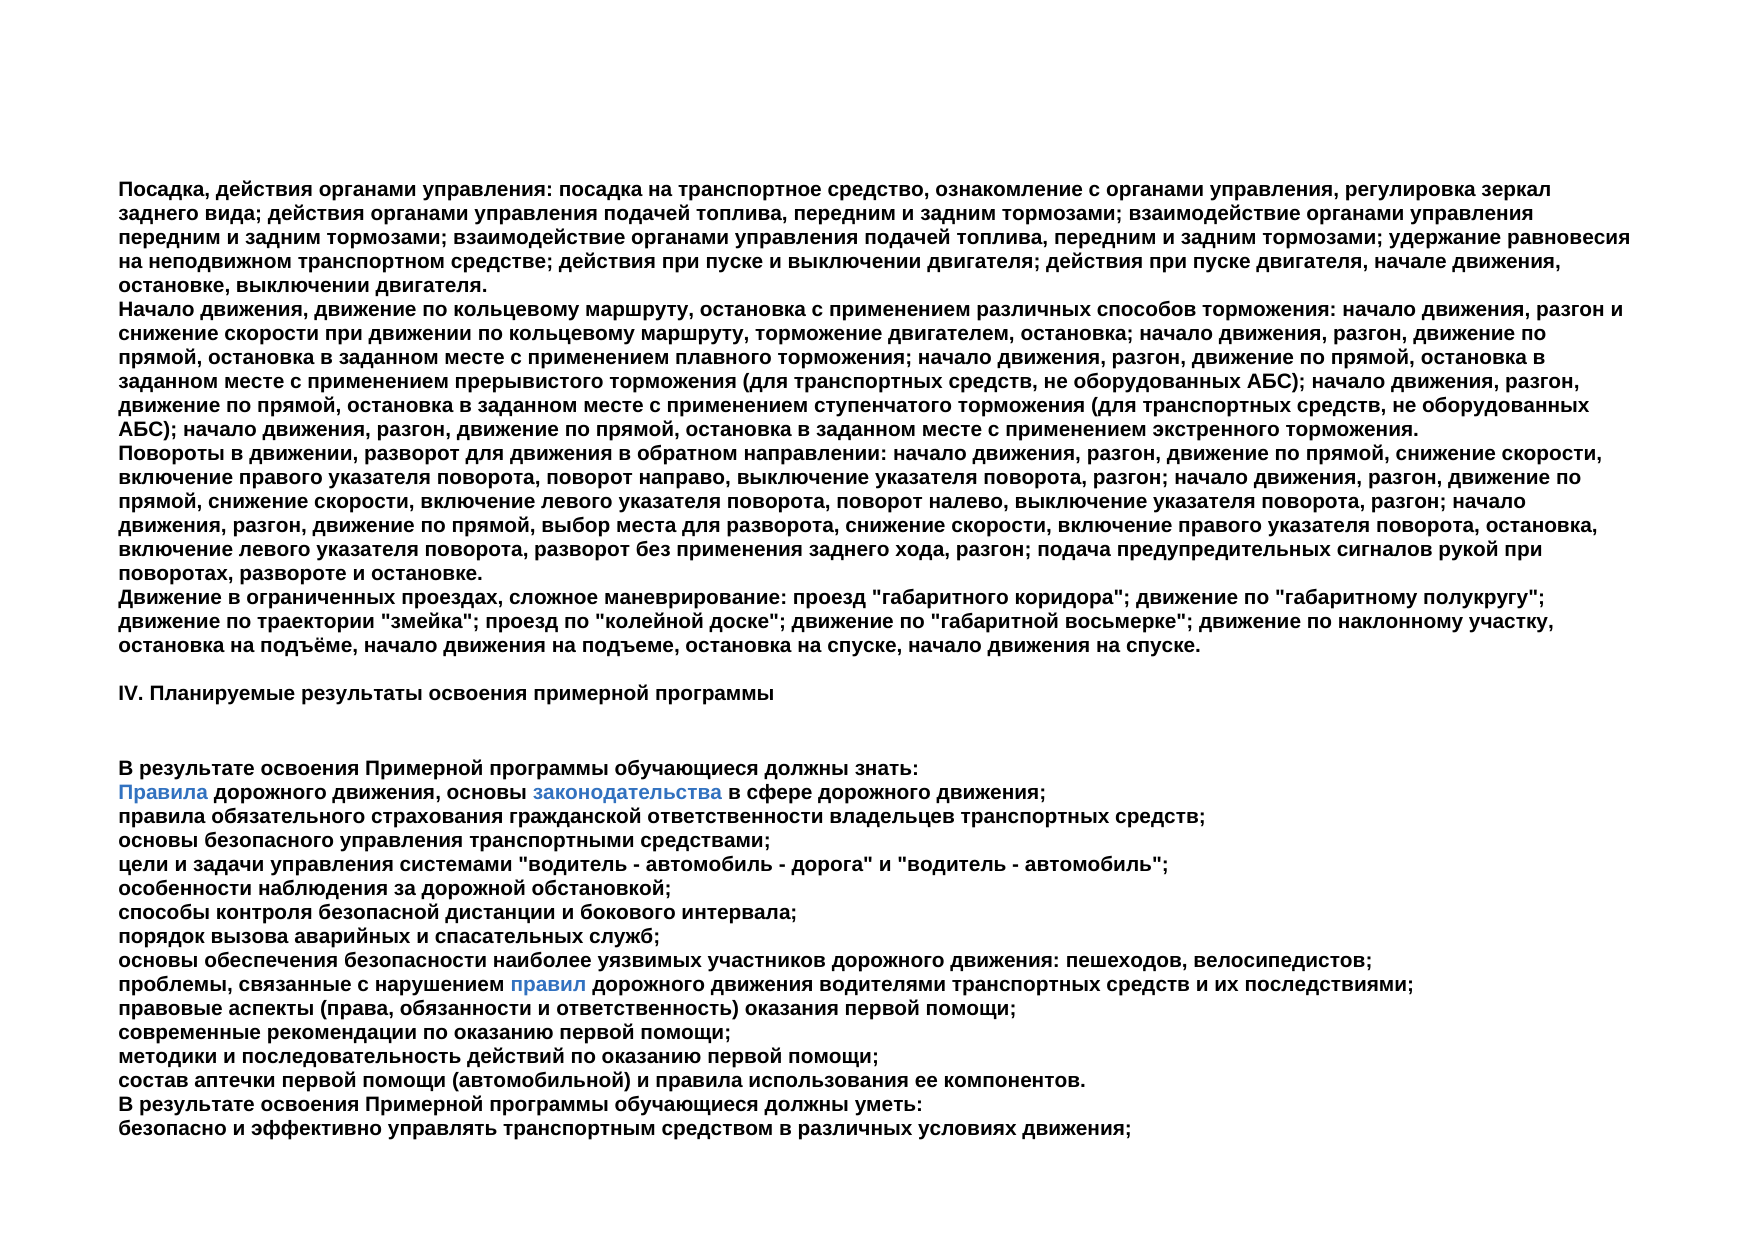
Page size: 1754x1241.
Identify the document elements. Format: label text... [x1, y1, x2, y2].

text методики и последовательность действий по оказанию первой помощи; [118, 1044, 1636, 1068]
text В результате освоения Примерной программы обучающиеся должны знать: [118, 756, 1636, 780]
text IV. Планируемые результаты освоения примерной программы [118, 680, 1636, 704]
text состав аптечки первой помощи (автомобильной) и правила использования ее компонентов. [118, 1068, 1636, 1092]
text особенности наблюдения за дорожной обстановкой; [118, 876, 1636, 900]
text Повороты в движении, разворот для движения в обратном направлении: начало движения, разгон, движение по прямой, снижение скорости, включение правого указателя поворота, поворот направо, выключение указателя поворота, разгон; начало движения, разгон, движение по прямой, снижение скорости, включение левого указателя поворота, поворот налево, выключение указателя поворота, разгон; начало движения, разгон, движение по прямой, выбор места для разворота, снижение скорости, включение правого указателя поворота, остановка, включение левого указателя поворота, разворот без применения заднего хода, разгон; подача предупредительных сигналов рукой при поворотах, развороте и остановке. [118, 441, 1636, 584]
text проблемы, связанные с нарушением правил дорожного движения водителями транспортных средств и их последствиями; [118, 972, 1636, 996]
text порядок вызова аварийных и спасательных служб; [118, 924, 1636, 948]
text основы обеспечения безопасности наиболее уязвимых участников дорожного движения: пешеходов, велосипедистов; [118, 948, 1636, 972]
text Правила дорожного движения, основы законодательства в сфере дорожного движения; [118, 780, 1636, 804]
text В результате освоения Примерной программы обучающиеся должны уметь: [118, 1092, 1636, 1116]
text способы контроля безопасной дистанции и бокового интервала; [118, 900, 1636, 924]
text правила обязательного страхования гражданской ответственности владельцев транспортных средств; [118, 804, 1636, 828]
text Посадка, действия органами управления: посадка на транспортное средство, ознакомление с органами управления, регулировка зеркал заднего вида; действия органами управления подачей топлива, передним и задним тормозами; взаимодействие органами управления передним и задним тормозами; взаимодействие органами управления подачей топлива, передним и задним тормозами; удержание равновесия на неподвижном транспортном средстве; действия при пуске и выключении двигателя; действия при пуске двигателя, начале движения, остановке, выключении двигателя. [118, 177, 1636, 297]
text основы безопасного управления транспортными средствами; [118, 828, 1636, 852]
text безопасно и эффективно управлять транспортным средством в различных условиях движения; [118, 1116, 1636, 1139]
text современные рекомендации по оказанию первой помощи; [118, 1020, 1636, 1044]
text цели и задачи управления системами "водитель - автомобиль - дорога" и "водитель - автомобиль"; [118, 852, 1636, 876]
text Движение в ограниченных проездах, сложное маневрирование: проезд "габаритного коридора"; движение по "габаритному полукругу"; движение по траектории "змейка"; проезд по "колейной доске"; движение по "габаритной восьмерке"; движение по наклонному участку, остановка на подъёме, начало движения на подъеме, остановка на спуске, начало движения на спуске. [118, 584, 1636, 656]
text правовые аспекты (права, обязанности и ответственность) оказания первой помощи; [118, 996, 1636, 1020]
text Начало движения, движение по кольцевому маршруту, остановка с применением различных способов торможения: начало движения, разгон и снижение скорости при движении по кольцевому маршруту, торможение двигателем, остановка; начало движения, разгон, движение по прямой, остановка в заданном месте с применением плавного торможения; начало движения, разгон, движение по прямой, остановка в заданном месте с применением прерывистого торможения (для транспортных средств, не оборудованных АБС); начало движения, разгон, движение по прямой, остановка в заданном месте с применением ступенчатого торможения (для транспортных средств, не оборудованных АБС); начало движения, разгон, движение по прямой, остановка в заданном месте с применением экстренного торможения. [118, 297, 1636, 441]
